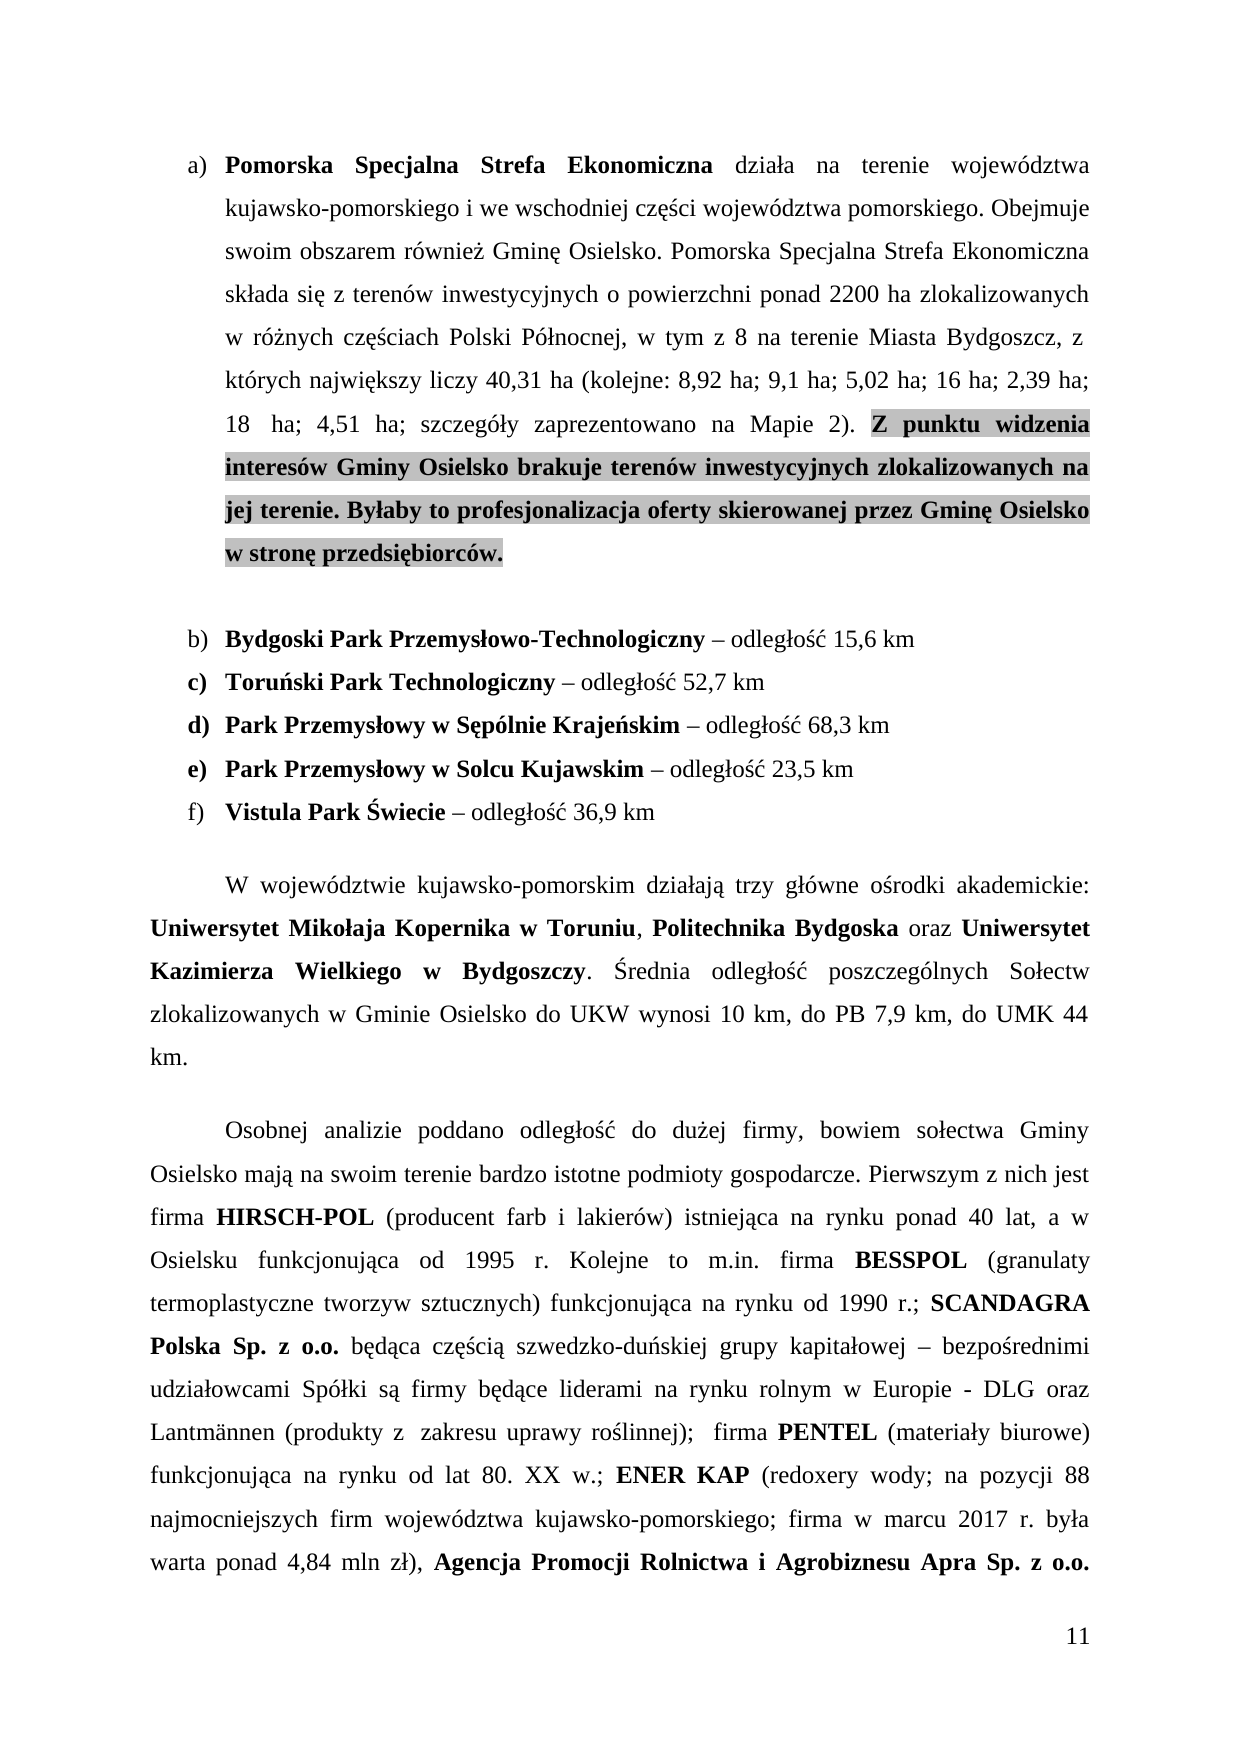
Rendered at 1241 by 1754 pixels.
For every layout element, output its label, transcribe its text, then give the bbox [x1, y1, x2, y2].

list Park Przemysłowy w Sępólnie Krajeńskim – odległość 68,3 km [187, 711, 1090, 739]
list Pomorska Specjalna Strefa Ekonomiczna działa na terenie województwa kujawsko-pomorskiego i we wschodniej części województwa pomorskiego. Obejmuje swoim obszarem również Gminę Osielsko. Pomorska Specjalna Strefa Ekonomiczna składa się z terenów inwestycyjnych o powierzchni ponad 2200 ha zlokalizowanych w różnych częściach Polski Północnej, w tym z 8 na terenie Miasta Bydgoszcz, z których największy liczy 40,31 ha (kolejne: 8,92 ha; 9,1 ha; 5,02 ha; 16 ha; 2,39 ha; 18 ha; 4,51 ha; szczegóły zaprezentowano na Mapie 2). Z punktu widzenia interesów Gminy Osielsko brakuje terenów inwestycyjnych zlokalizowanych na jej terenie. Byłaby to profesjonalizacja oferty skierowanej przez Gminę Osielsko w stronę przedsiębiorców. [187, 150, 1090, 567]
text W województwie kujawsko-pomorskim działają trzy główne ośrodki akademickie: Uniwersytet Mikołaja Kopernika w Toruniu, Politechnika Bydgoska oraz Uniwersytet Kazimierza Wielkiego w Bydgoszczy. Średnia odległość poszczególnych Sołectw zlokalizowanych w Gminie Osielsko do UKW wynosi 10 km, do PB 7,9 km, do UMK 44 km. [150, 870, 1090, 1071]
list Park Przemysłowy w Solcu Kujawskim – odległość 23,5 km [187, 754, 1090, 782]
list Vistula Park Świecie – odległość 36,9 km [187, 797, 1090, 826]
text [150, 1116, 1090, 1576]
list Bydgoski Park Przemysłowo-Technologiczny – odległość 15,6 km [187, 624, 1090, 653]
list Toruński Park Technologiczny – odległość 52,7 km [187, 667, 1090, 696]
